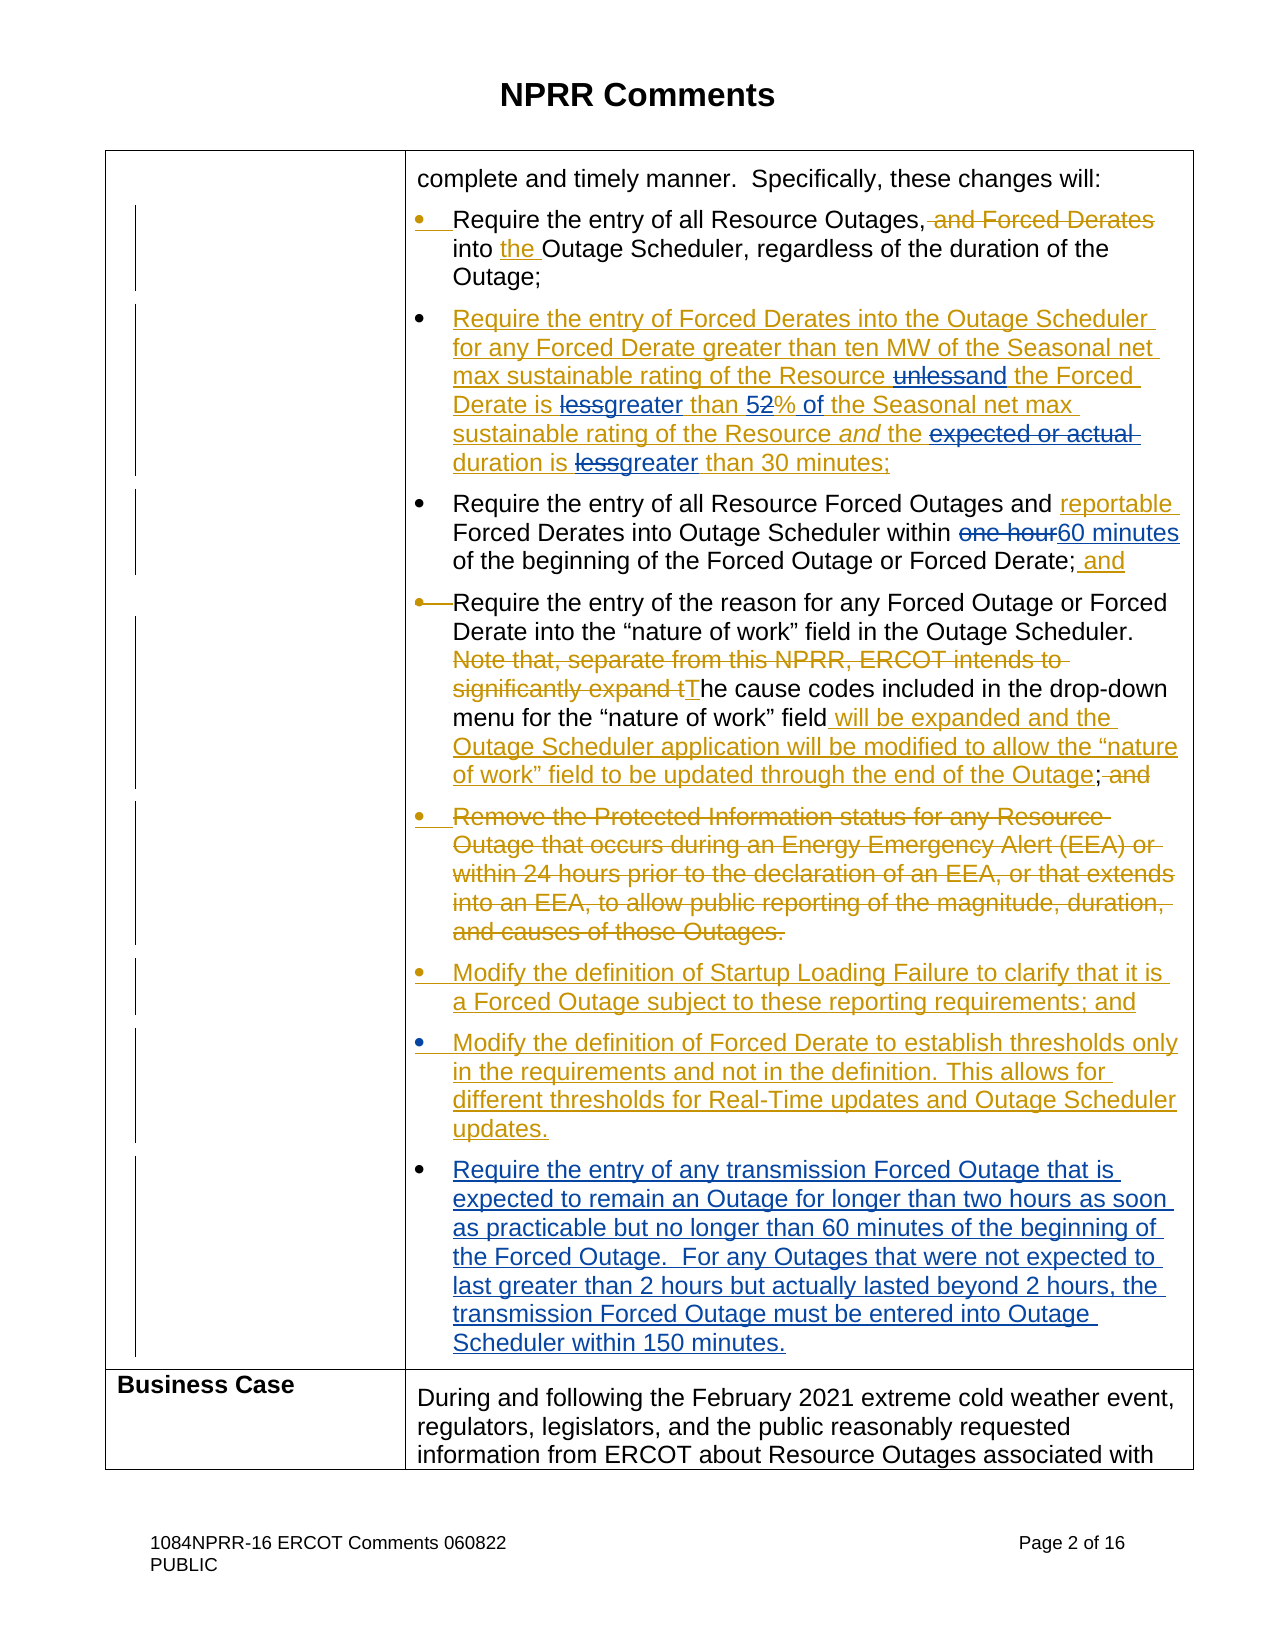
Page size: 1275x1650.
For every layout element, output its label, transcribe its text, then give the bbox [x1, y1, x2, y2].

table_cell Business Case [106, 1370, 405, 1469]
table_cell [406, 1370, 1193, 1469]
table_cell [406, 151, 1193, 1369]
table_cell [106, 151, 405, 1369]
